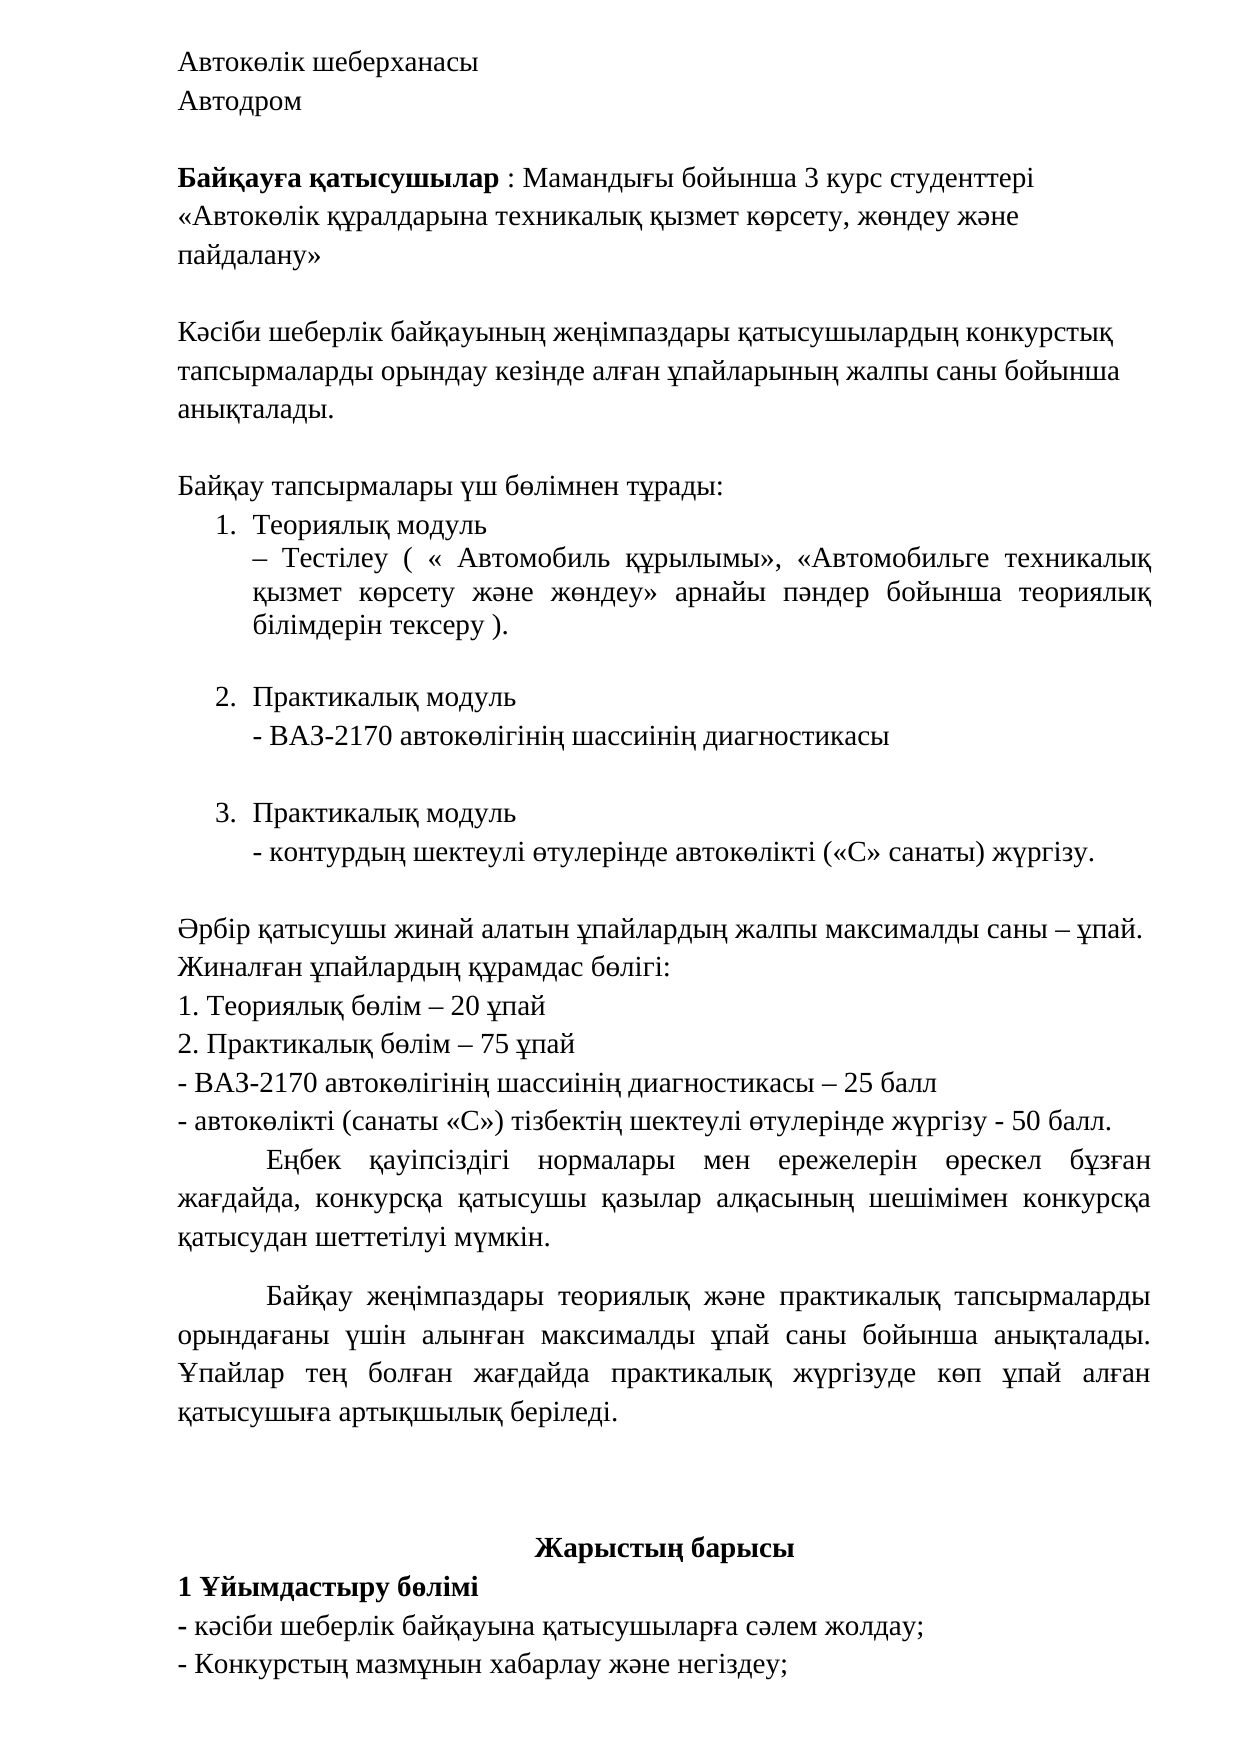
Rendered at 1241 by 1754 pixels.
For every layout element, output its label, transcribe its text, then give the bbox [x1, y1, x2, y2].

text – Тестілеу ( « Автомобиль құрылымы», «Автомобильге техникалық қызмет көрсету және жөндеу» арнайы пәндер бойынша теориялық білімдерін тексеру ). [252, 540, 1152, 641]
list Практикалық модуль [215, 795, 1152, 829]
text Жиналған ұпайлардың құрамдас бөлігі: [177, 949, 1152, 983]
text Автокөлік шеберханасы [177, 44, 1152, 78]
text 1. Теориялық бөлім – 20 ұпай [177, 988, 1152, 1021]
text - кәсіби шеберлік байқауына қатысушыларға сәлем жолдау; [177, 1608, 1152, 1641]
text Кәсіби шеберлік байқауының жеңімпаздары қатысушылардың конкурстық тапсырмаларды орындау кезінде алған ұпайларының жалпы саны бойынша анықталады. [177, 314, 1152, 425]
text 1 Ұйымдастыру бөлімі [177, 1569, 1152, 1603]
text Байқау тапсырмалары үш бөлімнен тұрады: [177, 468, 1152, 502]
text - ВАЗ-2170 автокөлігінің шассиінің диагностикасы – 25 балл [177, 1065, 1152, 1098]
text Байқауға қатысушылар : Мамандығы бойынша 3 курс студенттері [177, 160, 1152, 193]
text Еңбек қауіпсіздігі нормалары мен ережелерін өрескел бұзған жағдайда, конкурсқа қатысушы қазылар алқасының шешімімен конкурсқа қатысудан шеттетілуі мүмкін. [177, 1142, 1152, 1253]
list Практикалық модуль [215, 679, 1152, 713]
text «Автокөлік құралдарына техникалық қызмет көрсету, жөндеу және пайдалану» [177, 198, 1152, 271]
text Әрбір қатысушы жинай алатын ұпайлардың жалпы максималды саны – ұпай. [177, 911, 1152, 944]
text Автодром [177, 83, 1152, 116]
text 2. Практикалық бөлім – 75 ұпай [177, 1026, 1152, 1060]
text - Конкурстың мазмұнын хабарлау және негіздеу; [177, 1646, 1152, 1680]
text Жарыстың барысы [177, 1531, 1152, 1564]
text - контурдың шектеулі өтулерінде автокөлікті («С» санаты) жүргізу. [252, 834, 1152, 867]
text - ВАЗ-2170 автокөлігінің шассиінің диагностикасы [252, 718, 1152, 752]
list Теориялық модуль [215, 507, 1152, 540]
text - автокөлікті (санаты «С») тізбектің шектеулі өтулерінде жүргізу - 50 балл. [177, 1103, 1152, 1137]
text Байқау жеңімпаздары теориялық және практикалық тапсырмаларды орындағаны үшін алынған максималды ұпай саны бойынша анықталады. Ұпайлар тең болған жағдайда практикалық жүргізуде көп ұпай алған қатысушыға артықшылық беріледі. [177, 1278, 1152, 1428]
